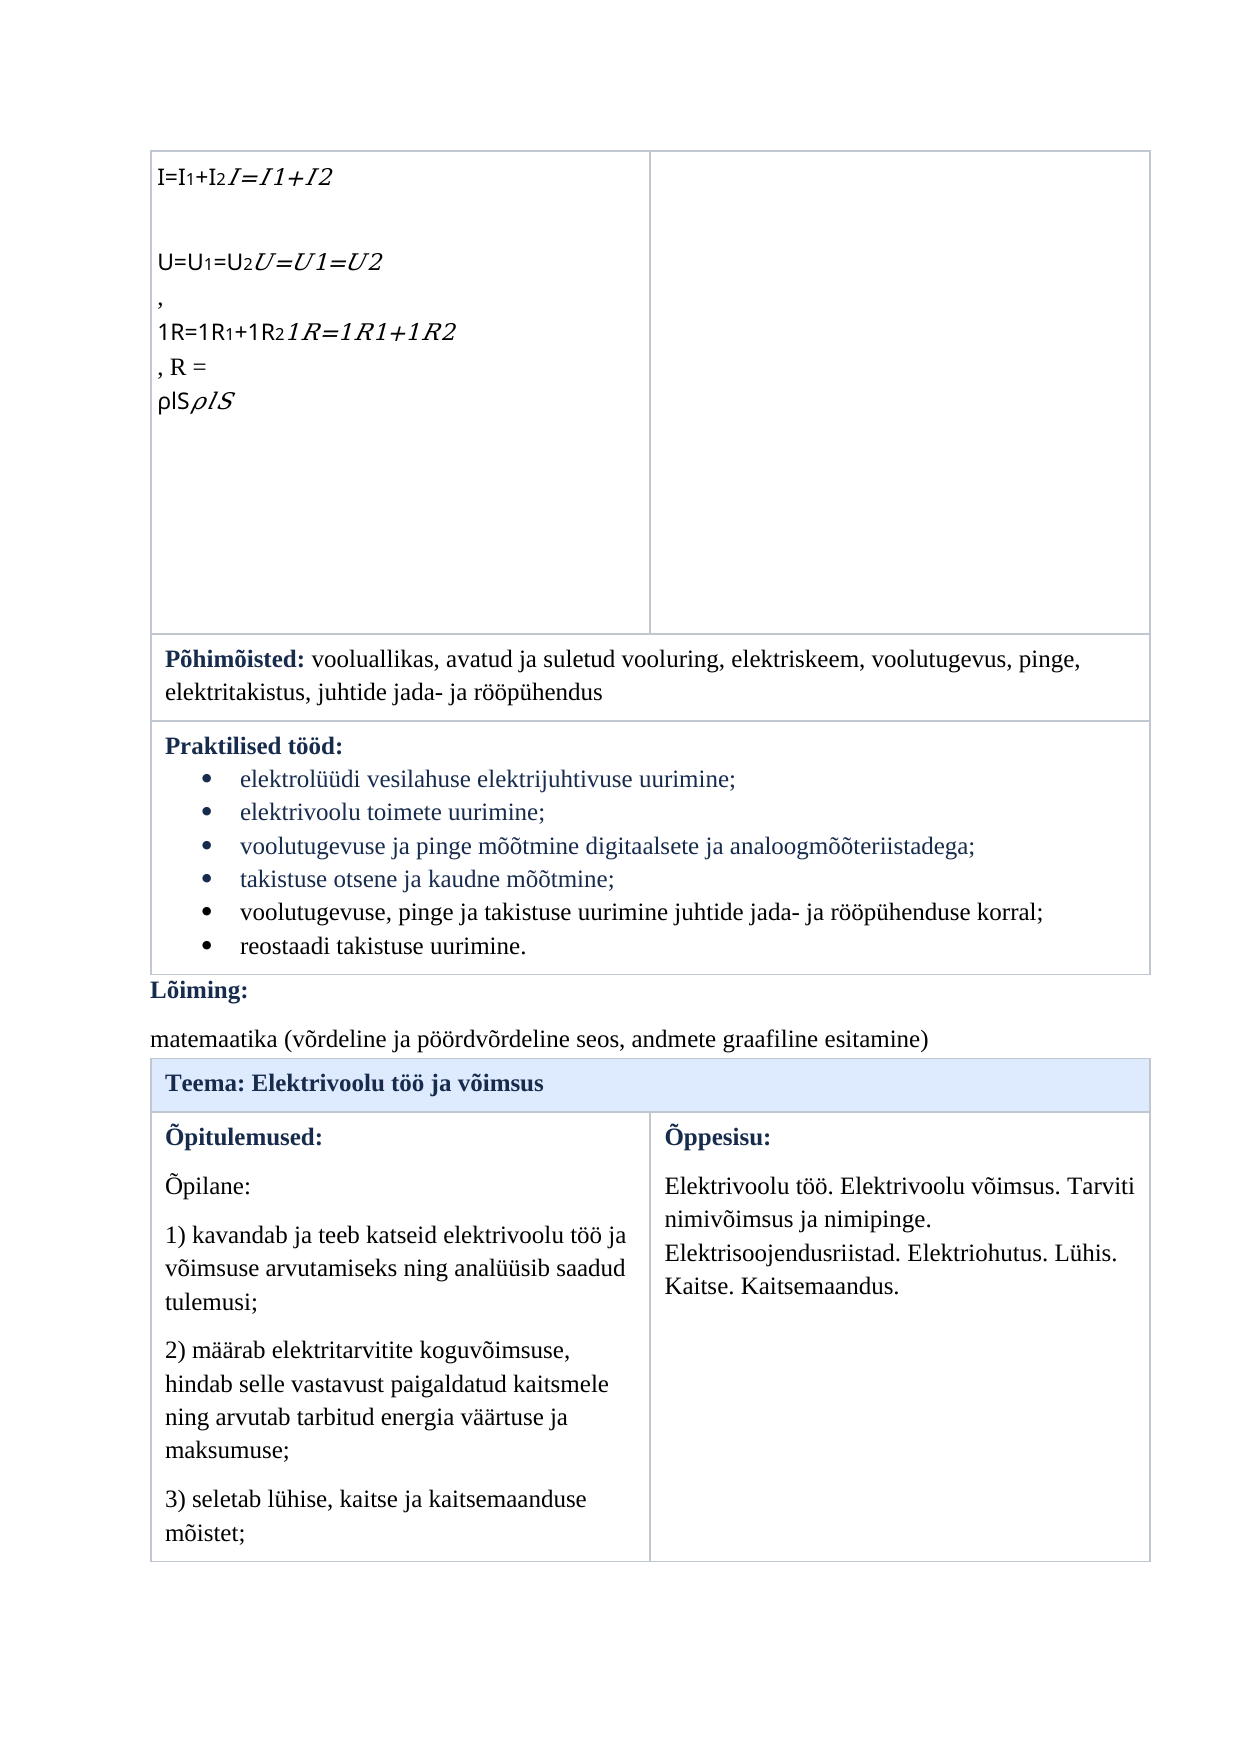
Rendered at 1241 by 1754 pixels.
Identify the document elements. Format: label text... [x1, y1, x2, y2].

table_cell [152, 1113, 649, 1561]
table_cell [651, 1113, 1149, 1561]
text Lõiming: [150, 975, 1153, 1004]
table_cell Praktilised tööd: elektrolüüdi vesilahuse elektrijuhtivuse uurimine; elektrivoolu toimete uurimine; voolutugevuse ja pinge mõõtmine digitaalsete ja analoogmõõteriistadega; takistuse otsene ja kaudne mõõtmine; voolutugevuse, pinge ja takistuse uurimine juhtide jada- ja rööpühenduse korral; reostaadi takistuse uurimine. [152, 722, 1149, 973]
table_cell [152, 152, 649, 633]
text matemaatika (võrdeline ja pöördvõrdeline seos, andmete graafiline esitamine) [150, 1024, 1153, 1053]
table_cell Põhimõisted: vooluallikas, avatud ja suletud vooluring, elektriskeem, voolutugevus, pinge, elektritakistus, juhtide jada- ja rööpühendus [152, 635, 1149, 720]
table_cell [651, 152, 1149, 633]
table_header Teema: Elektrivoolu töö ja võimsus [152, 1059, 1149, 1111]
